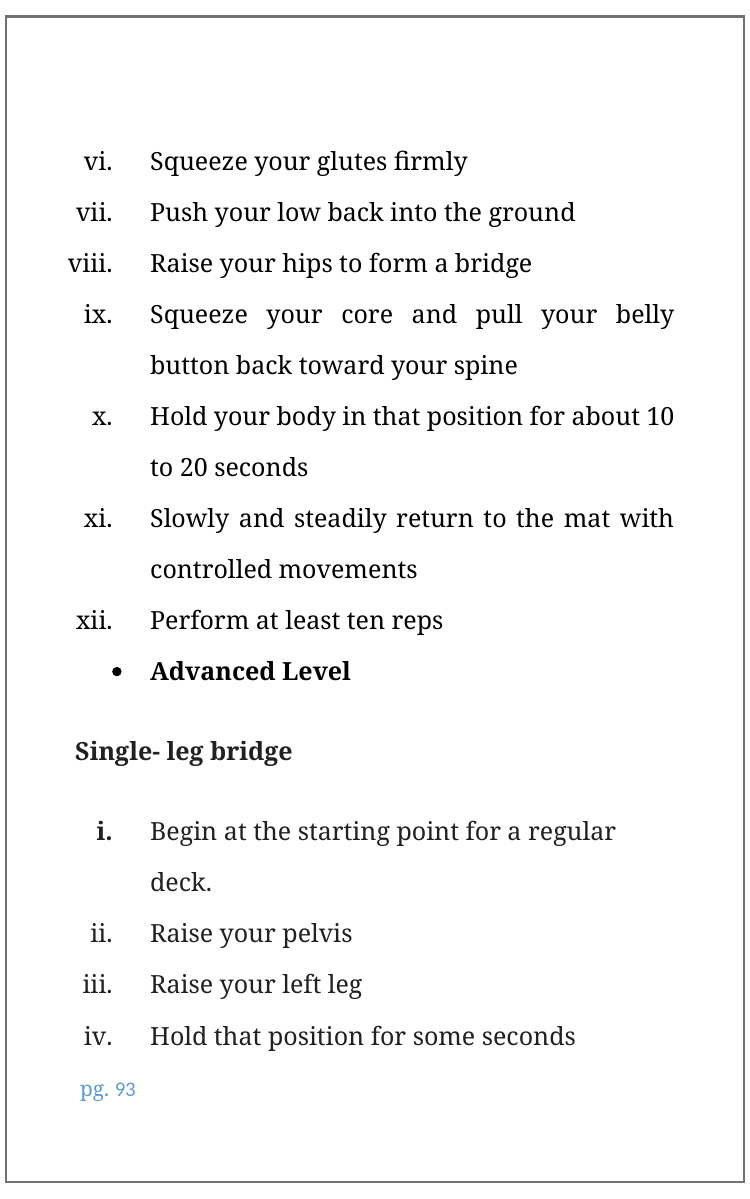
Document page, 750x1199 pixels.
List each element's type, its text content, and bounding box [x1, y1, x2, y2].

list Squeeze your core and pull your belly button back toward your spine [112, 296, 675, 381]
list Raise your pelvis [112, 916, 675, 950]
list Slowly and steadily return to the mat with controlled movements [112, 500, 675, 586]
list Advanced Level [112, 653, 675, 688]
list Raise your left leg [112, 967, 675, 1001]
text Single- leg bridge [75, 734, 675, 768]
list Raise your hips to form a bridge [112, 245, 675, 279]
list Begin at the starting point for a regular deck. [112, 814, 675, 899]
list Hold your body in that position for about 10 to 20 seconds [112, 398, 675, 483]
list Hold that position for some seconds [112, 1018, 675, 1052]
list Perform at least ten reps [112, 602, 675, 637]
list Push your low back into the ground [112, 194, 675, 228]
list Squeeze your glutes firmly [112, 143, 675, 177]
